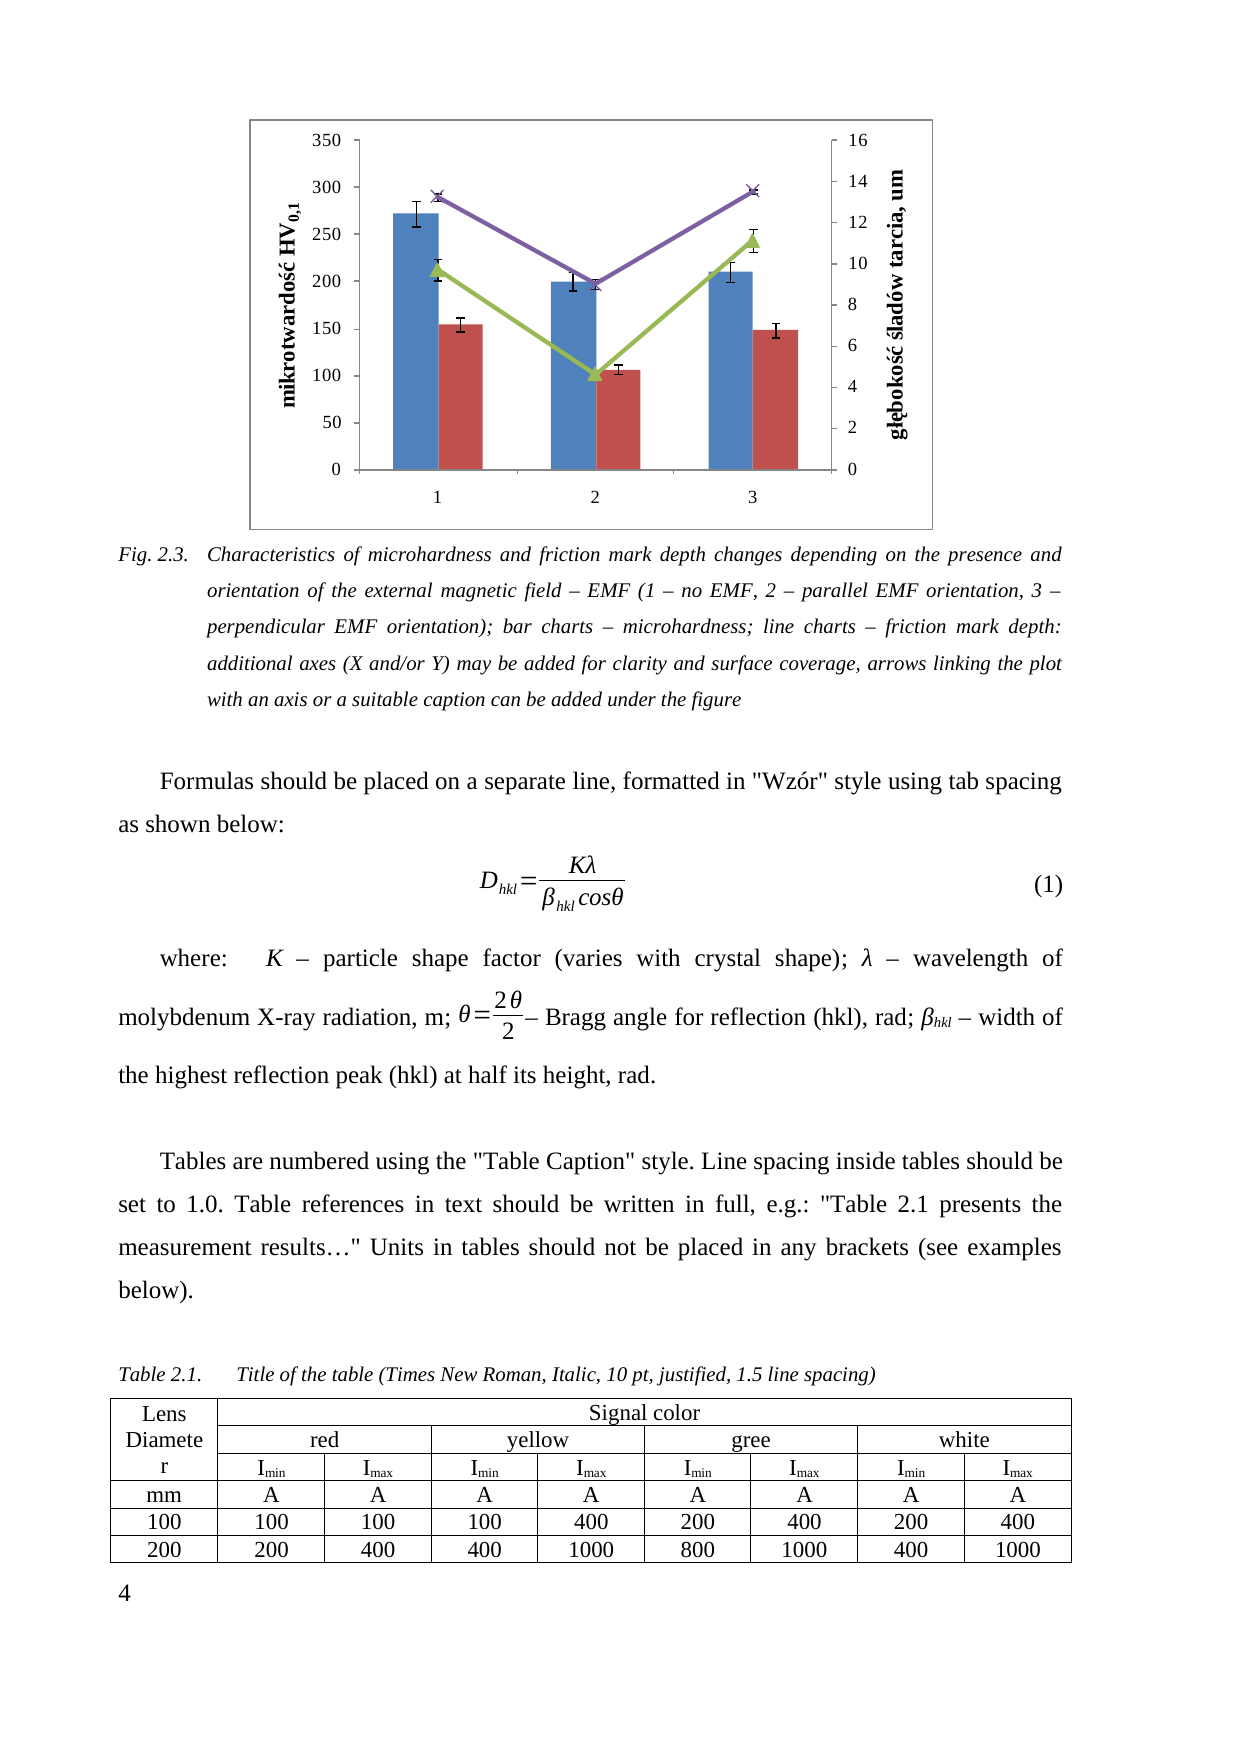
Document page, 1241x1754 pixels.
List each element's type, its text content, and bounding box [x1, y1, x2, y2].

table_header Signal color [218, 1399, 1071, 1425]
table_cell Imin [858, 1454, 964, 1480]
table_cell 1000 [538, 1536, 644, 1562]
text Tables are numbered using the "Table Caption" style. Line spacing inside tables should be set to 1.0. Table references in text should be written in full, e.g.: "Table 2.1 presents the measurement results…" Units in tables should not be placed in any brackets (see examples below). [118, 1146, 1063, 1304]
table_cell Imax [538, 1454, 644, 1480]
table_cell Imin [218, 1454, 324, 1480]
table_cell 1000 [965, 1536, 1071, 1562]
table_cell Imax [325, 1454, 431, 1480]
table_cell white [858, 1426, 1071, 1453]
table_cell 400 [965, 1509, 1071, 1535]
table_header Lens Diameter [111, 1399, 217, 1480]
table_cell 400 [751, 1509, 857, 1535]
table_cell A [858, 1481, 964, 1507]
table_cell A [218, 1481, 324, 1507]
table_cell 100 [111, 1509, 217, 1535]
table_cell gree [645, 1426, 857, 1453]
text Formulas should be placed on a separate line, formatted in "Wzór" style using tab spacing as shown below: [118, 766, 1063, 838]
table_cell A [325, 1481, 431, 1507]
table_cell Imin [432, 1454, 537, 1480]
table_cell 100 [218, 1509, 324, 1535]
table_cell Imax [965, 1454, 1071, 1480]
table_cell 400 [325, 1536, 431, 1562]
table_cell 200 [645, 1509, 750, 1535]
table_cell A [751, 1481, 857, 1507]
table_cell 400 [538, 1509, 644, 1535]
table_cell 200 [111, 1536, 217, 1562]
table_cell yellow [432, 1426, 644, 1453]
table_cell A [645, 1481, 750, 1507]
table_cell mm [111, 1481, 217, 1507]
table_cell A [965, 1481, 1071, 1507]
table_cell red [218, 1426, 431, 1453]
table_cell 400 [432, 1536, 537, 1562]
table_cell 100 [325, 1509, 431, 1535]
table_cell 100 [432, 1509, 537, 1535]
text Fig. 2.3. Characteristics of microhardness and friction mark depth changes depending on the presence and orientation of the external magnetic field – EMF (1 – no EMF, 2 – parallel EMF orientation, 3 – perpendicular EMF orientation); bar charts – microhardness; line charts – friction mark depth: additional axes (X and/or Y) may be added for clarity and surface coverage, arrows linking the plot with an axis or a suitable caption can be added under the figure [118, 542, 1063, 711]
table_cell A [432, 1481, 537, 1507]
text (1) [118, 852, 1063, 915]
table_cell Imax [751, 1454, 857, 1480]
table_cell A [538, 1481, 644, 1507]
table_cell 200 [858, 1509, 964, 1535]
table_cell 800 [645, 1536, 750, 1562]
table_cell 1000 [751, 1536, 857, 1562]
text Table 2.1. Title of the table (Times New Roman, Italic, 10 pt, justified, 1.5 line spacing) [118, 1362, 1063, 1386]
table_cell Imin [645, 1454, 750, 1480]
text where: K – particle shape factor (varies with crystal shape); λ – wavelength of molybdenum X-ray radiation, m; – Bragg angle for reflection (hkl), rad; βhkl – width of the highest reflection peak (hkl) at half its height, rad. [118, 943, 1063, 1089]
table_cell 200 [218, 1536, 324, 1562]
table_cell 400 [858, 1536, 964, 1562]
